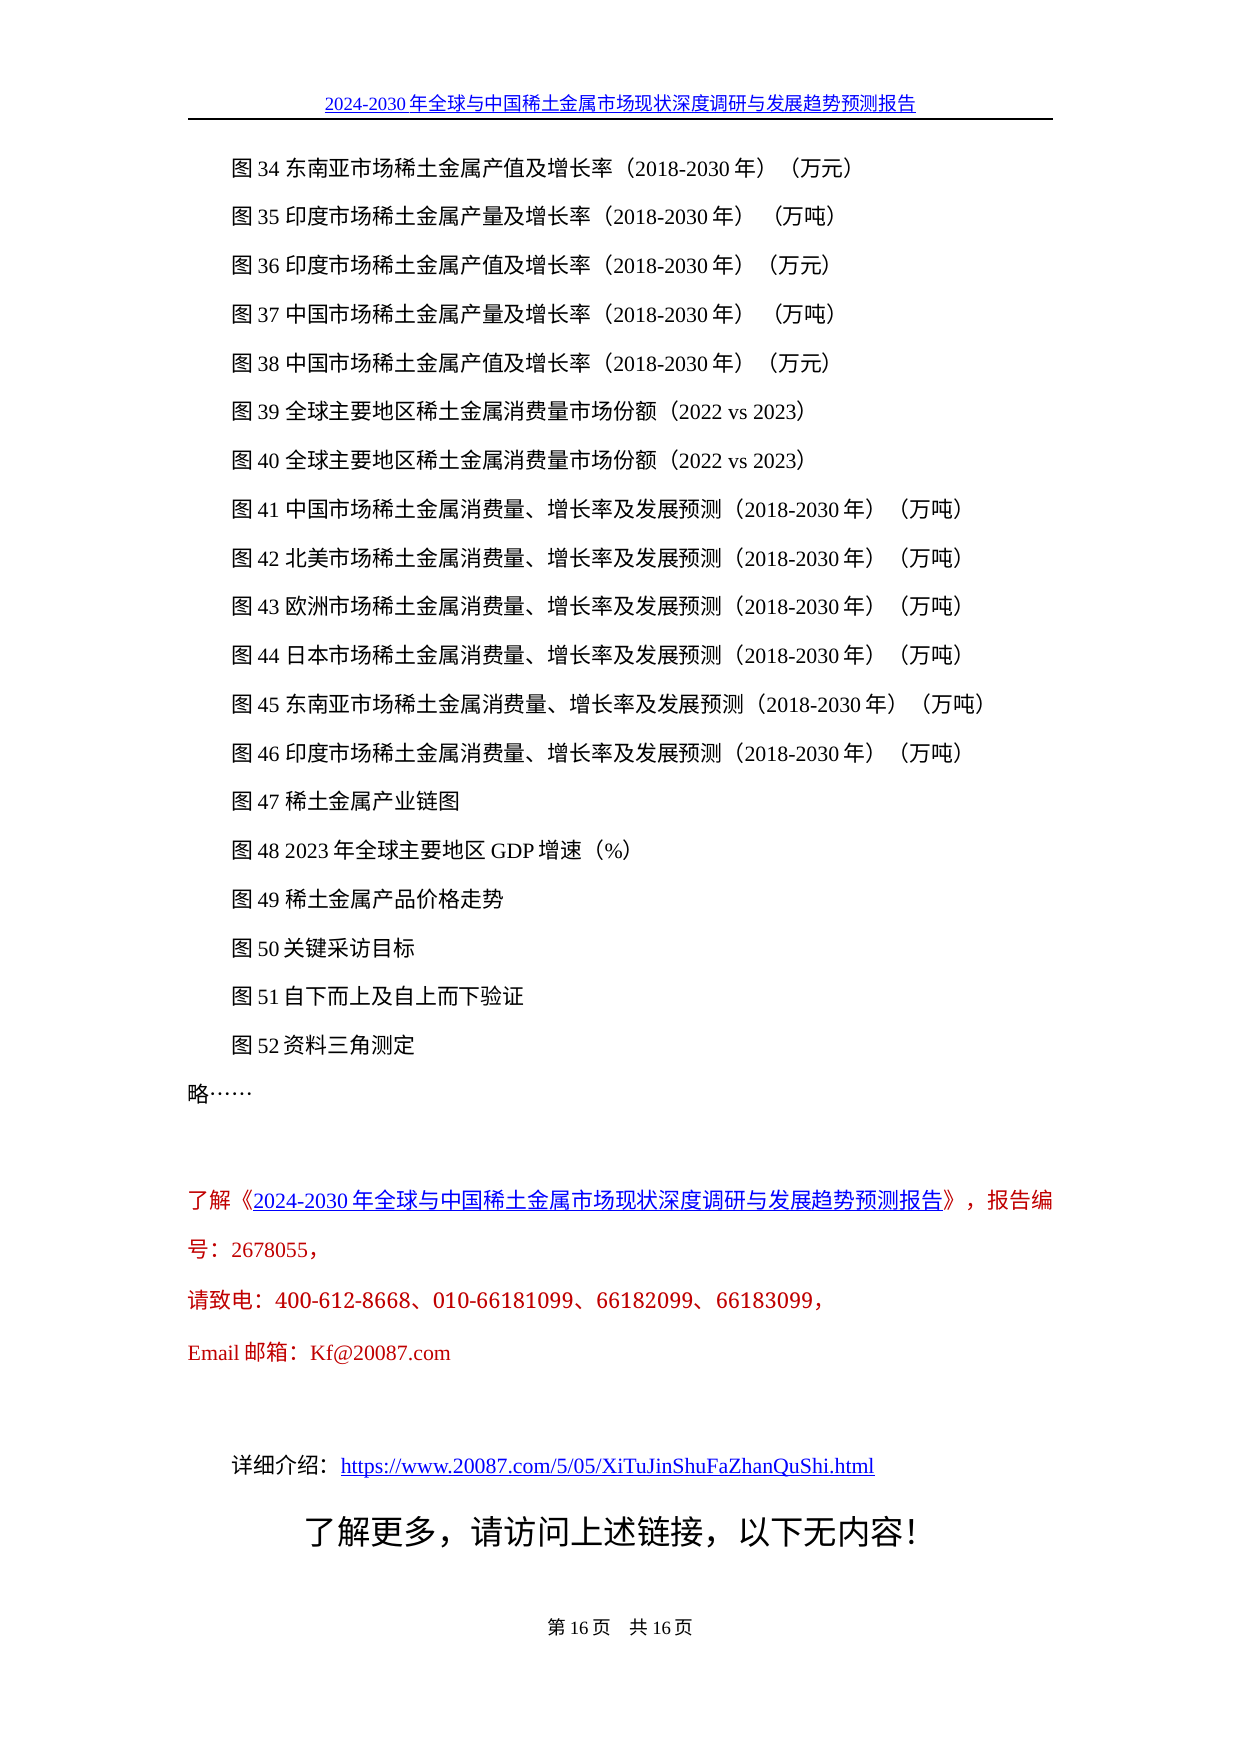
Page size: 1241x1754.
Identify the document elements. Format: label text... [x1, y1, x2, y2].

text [187, 150, 1053, 1109]
text 详细介绍：https://www.20087.com/5/05/XiTuJinShuFaZhanQuShi.html [187, 1448, 1053, 1480]
text Email邮箱：Kf@20087.com [187, 1335, 1053, 1367]
text 请致电：400-612-8668、010-66181099、66182099、66183099， [187, 1283, 1053, 1316]
title 了解更多，请访问上述链接，以下无内容！ [187, 1498, 1053, 1563]
text 了解《2024-2030年全球与中国稀土金属市场现状深度调研与发展趋势预测报告》，报告编号：2678055， [187, 1183, 1053, 1264]
